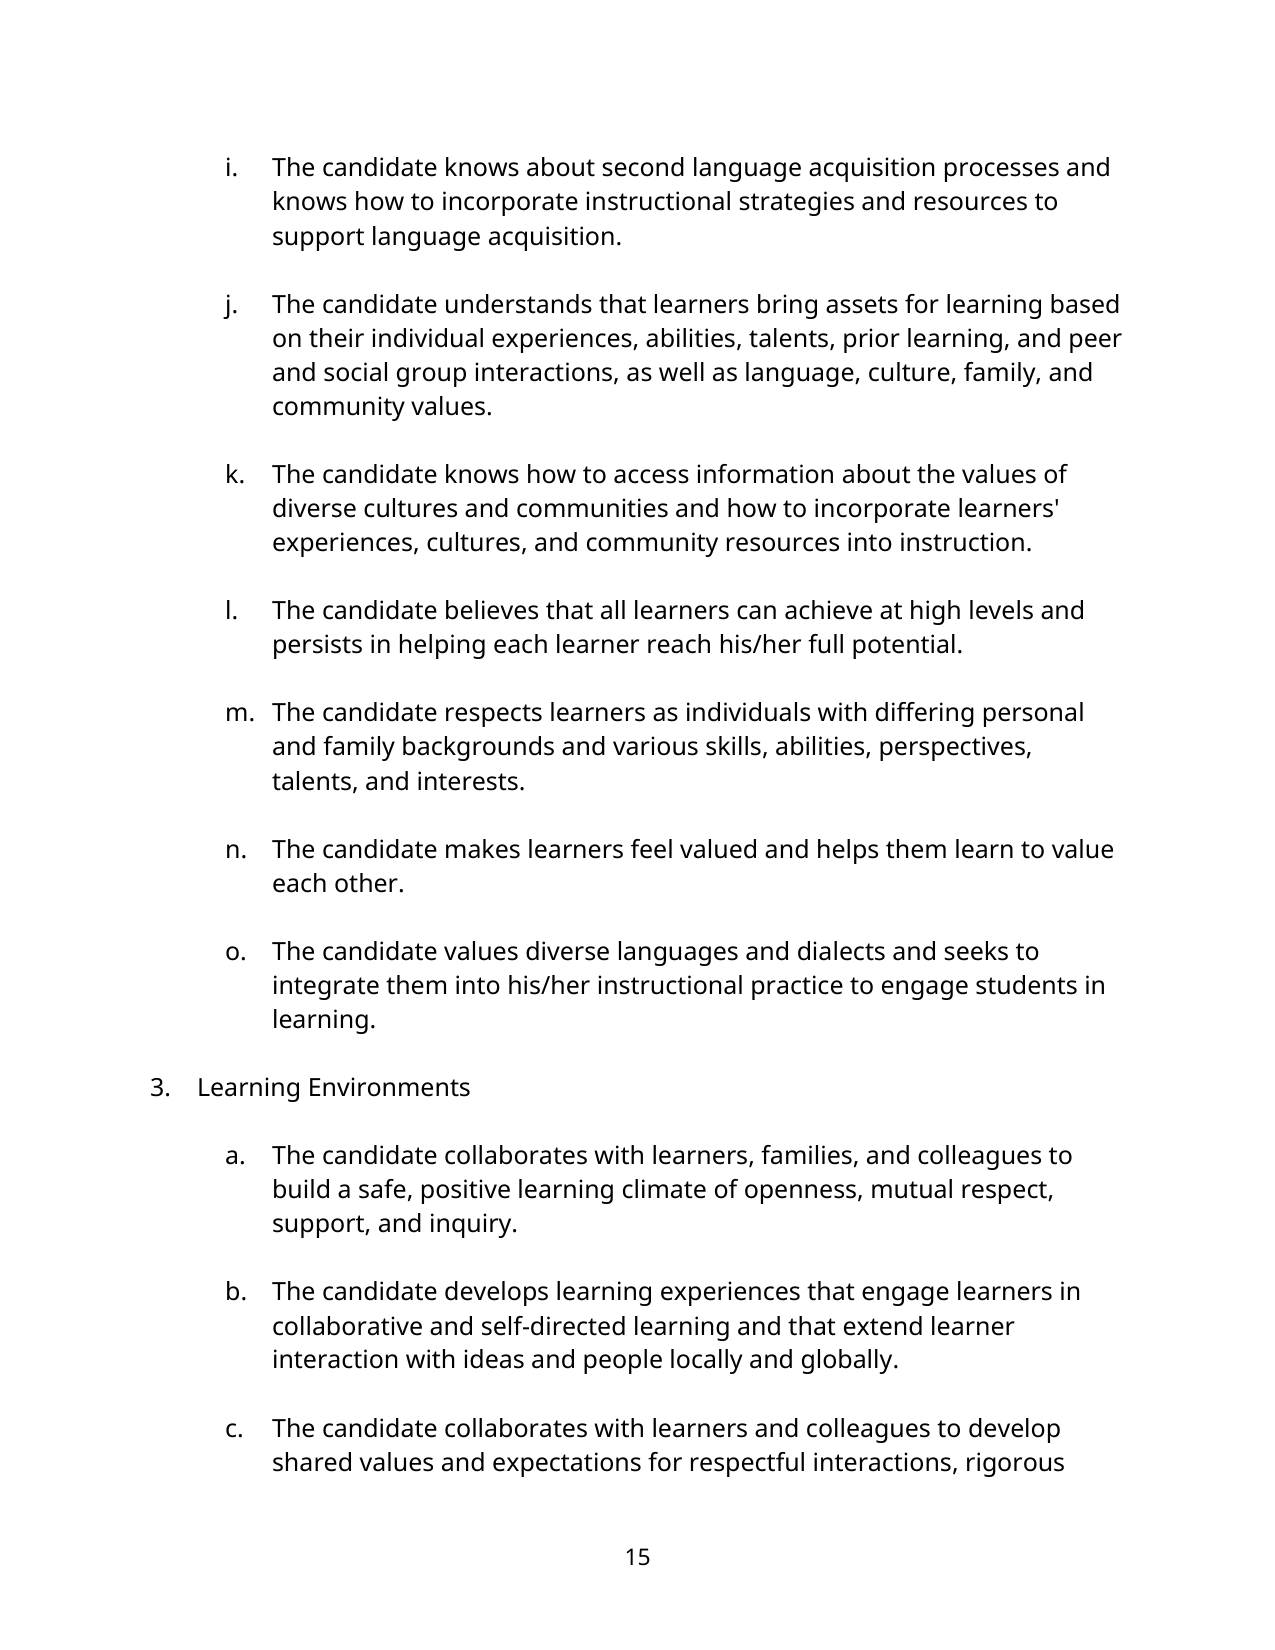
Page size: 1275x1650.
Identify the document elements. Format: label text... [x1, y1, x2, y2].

list The candidate develops learning experiences that engage learners in collaborative and self-directed learning and that extend learner interaction with ideas and people locally and globally. [225, 1274, 1125, 1376]
list The candidate understands that learners bring assets for learning based on their individual experiences, abilities, talents, prior learning, and peer and social group interactions, as well as language, culture, family, and community values. [225, 286, 1125, 422]
list The candidate values diverse languages and dialects and seeks to integrate them into his/her instructional practice to engage students in learning. [225, 933, 1125, 1036]
list The candidate makes learners feel valued and helps them learn to value each other. [225, 831, 1125, 899]
list Learning Environments [150, 1070, 1125, 1104]
list The candidate collaborates with learners, families, and colleagues to build a safe, positive learning climate of openness, mutual respect, support, and inquiry. [225, 1138, 1125, 1240]
list The candidate respects learners as individuals with differing personal and family backgrounds and various skills, abilities, perspectives, talents, and interests. [225, 695, 1125, 797]
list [225, 1410, 1125, 1478]
list The candidate knows about second language acquisition processes and knows how to incorporate instructional strategies and resources to support language acquisition. [225, 150, 1125, 252]
list The candidate believes that all learners can achieve at high levels and persists in helping each learner reach his/her full potential. [225, 593, 1125, 661]
list The candidate knows how to access information about the values of diverse cultures and communities and how to incorporate learners' experiences, cultures, and community resources into instruction. [225, 457, 1125, 559]
